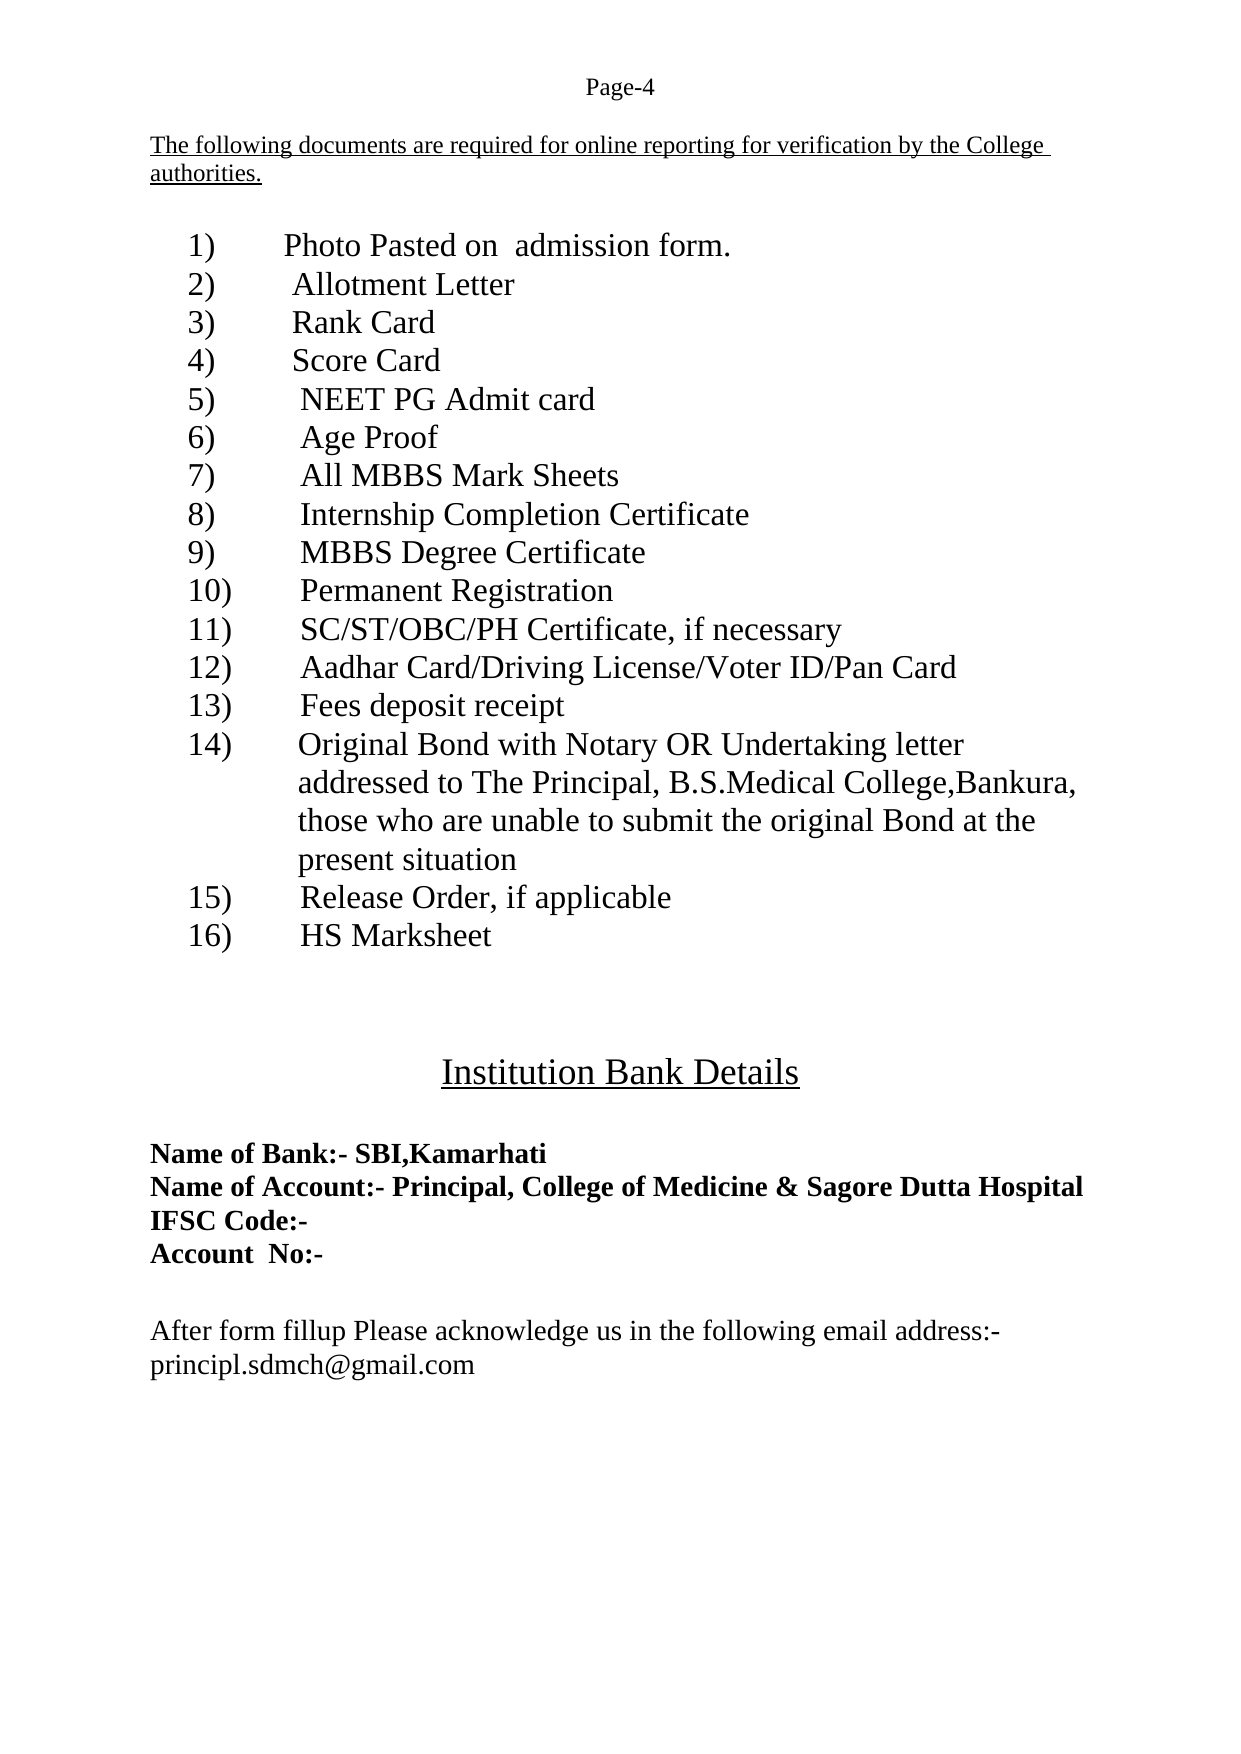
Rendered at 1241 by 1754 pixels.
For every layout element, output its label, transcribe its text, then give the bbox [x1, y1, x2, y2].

list Internship Completion Certificate [187, 494, 1090, 532]
list Score Card [187, 341, 1090, 379]
list Age Proof [187, 417, 1090, 456]
text After form fillup Please acknowledge us in the following email address:- principl.sdmch@gmail.com [150, 1313, 1090, 1380]
list Photo Pasted on admission form. [187, 226, 1090, 264]
list Aadhar Card/Driving License/Voter ID/Pan Card [187, 647, 1090, 686]
list HS Marksheet [187, 916, 1090, 954]
list Rank Card [187, 302, 1090, 341]
text Account No:- [150, 1237, 1090, 1270]
list SC/ST/OBC/PH Certificate, if necessary [187, 609, 1090, 647]
list Release Order, if applicable [187, 877, 1090, 916]
list Fees deposit receipt [187, 686, 1090, 724]
text Name of Bank:- SBI,Kamarhati [150, 1136, 1090, 1169]
list MBBS Degree Certificate [187, 532, 1090, 571]
list Original Bond with Notary OR Undertaking letter addressed to The Principal, B.S.Medical College,Bankura, those who are unable to submit the original Bond at the present situation [187, 724, 1090, 877]
list Allotment Letter [187, 264, 1090, 302]
text Institution Bank Details [150, 1050, 1090, 1093]
text Page-4 [150, 72, 1090, 101]
list All MBBS Mark Sheets [187, 456, 1090, 494]
list Permanent Registration [187, 571, 1090, 609]
text Name of Account:- Principal, College of Medicine & Sagore Dutta Hospital [150, 1169, 1090, 1203]
text The following documents are required for online reporting for verification by the College authorities. [150, 130, 1090, 187]
list NEET PG Admit card [187, 379, 1090, 417]
text IFSC Code:- [150, 1203, 1090, 1237]
